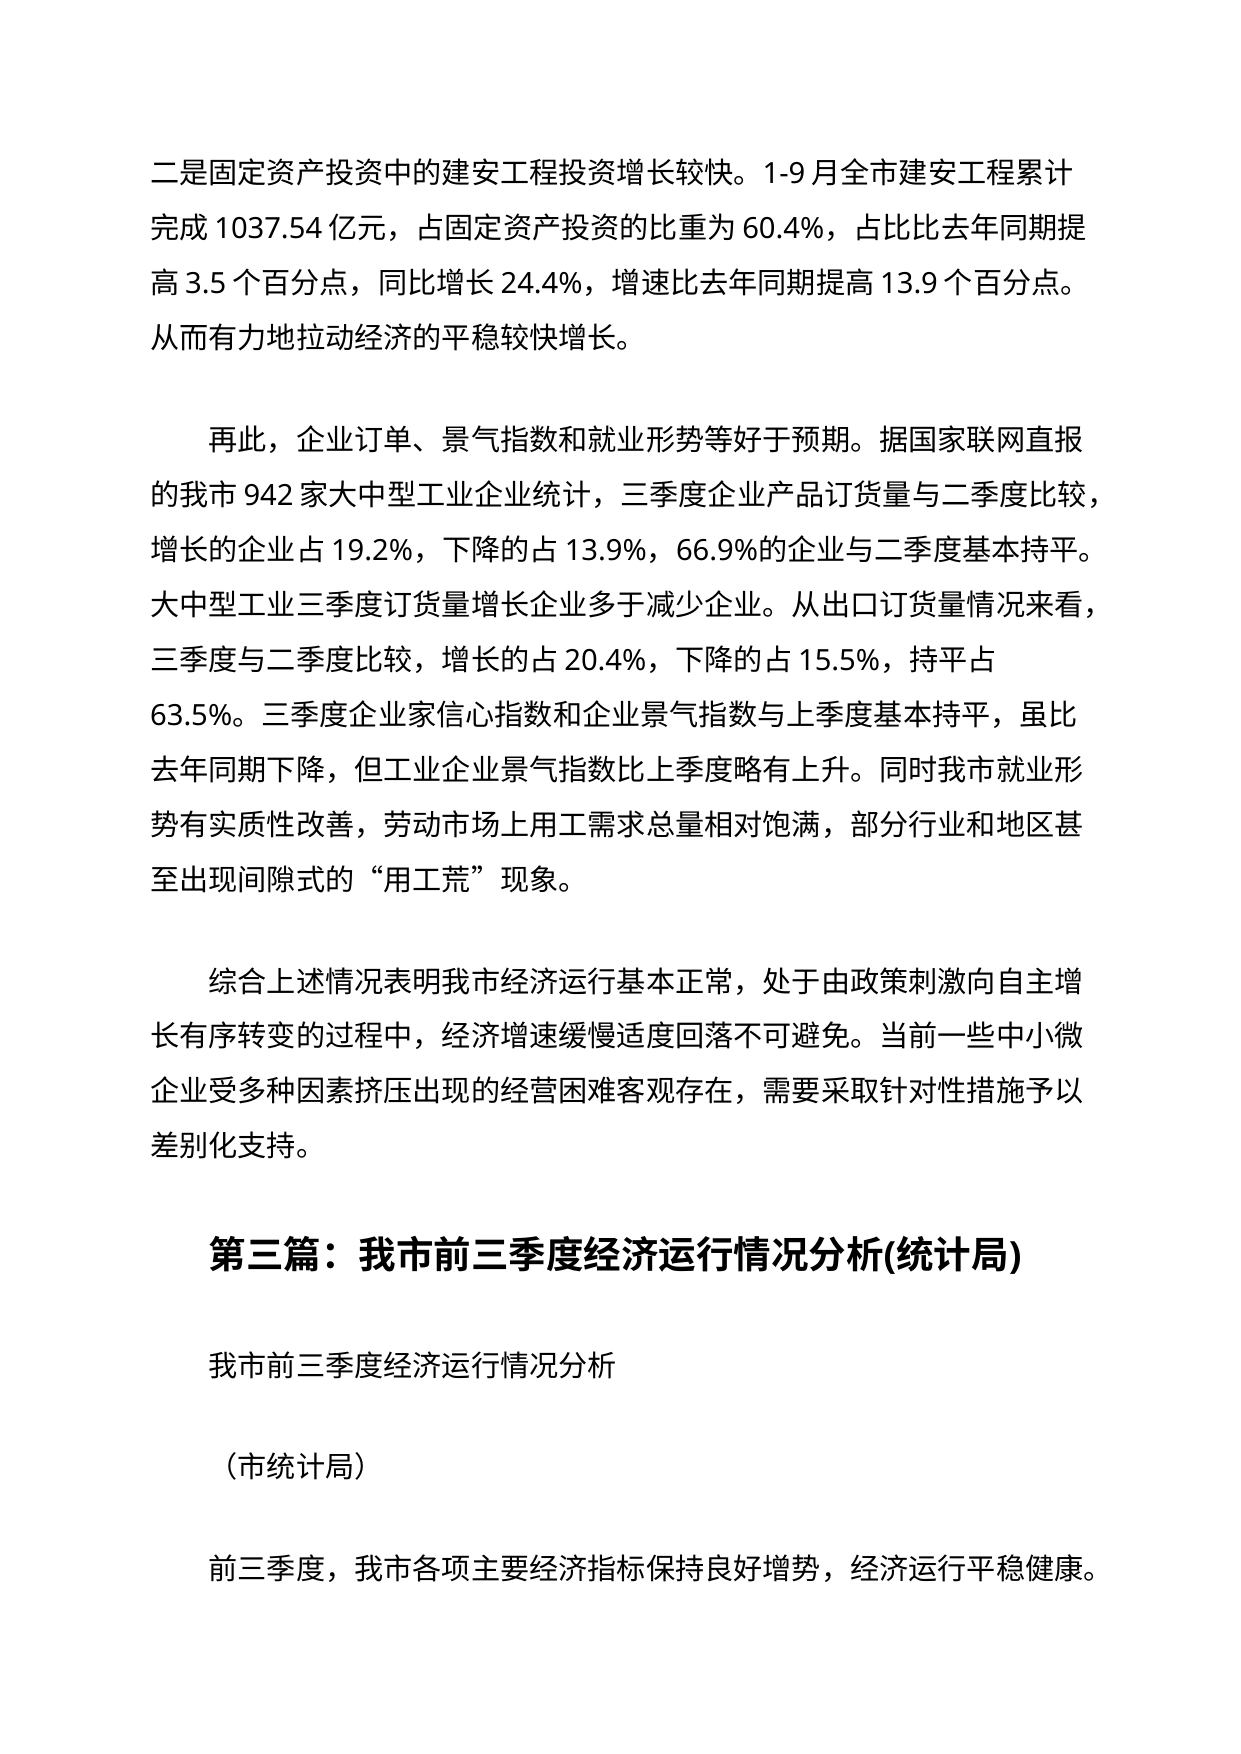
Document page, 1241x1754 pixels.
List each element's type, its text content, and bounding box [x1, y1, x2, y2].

text 我市前三季度经济运行情况分析 [150, 1342, 1090, 1384]
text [150, 1546, 1090, 1588]
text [150, 150, 1090, 357]
text 综合上述情况表明我市经济运行基本正常，处于由政策刺激向自主增长有序转变的过程中，经济增速缓慢适度回落不可避免。当前一些中小微企业受多种因素挤压出现的经营困难客观存在，需要采取针对性措施予以差别化支持。 [150, 958, 1090, 1165]
text （市统计局） [150, 1444, 1090, 1486]
text 第三篇：我市前三季度经济运行情况分析(统计局) [150, 1224, 1090, 1279]
text 再此，企业订单、景气指数和就业形势等好于预期。据国家联网直报的我市942家大中型工业企业统计，三季度企业产品订货量与二季度比较，增长的企业占19.2%，下降的占13.9%，66.9%的企业与二季度基本持平。大中型工业三季度订货量增长企业多于减少企业。从出口订货量情况来看，三季度与二季度比较，增长的占20.4%，下降的占15.5%，持平占63.5%。三季度企业家信心指数和企业景气指数与上季度基本持平，虽比去年同期下降，但工业企业景气指数比上季度略有上升。同时我市就业形势有实质性改善，劳动市场上用工需求总量相对饱满，部分行业和地区甚至出现间隙式的“用工荒”现象。 [150, 417, 1090, 899]
